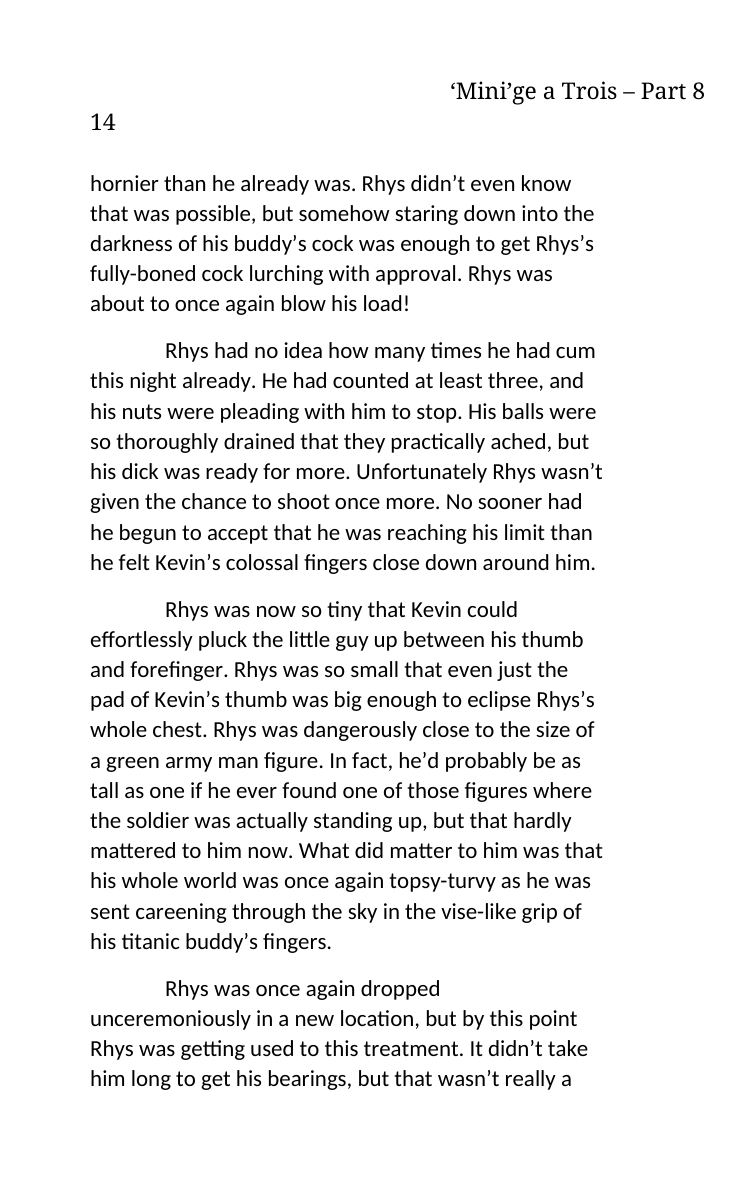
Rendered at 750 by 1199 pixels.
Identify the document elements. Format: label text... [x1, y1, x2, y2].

text Rhys was now so tiny that Kevin could effortlessly pluck the little guy up between his thumb and forefinger. Rhys was so small that even just the pad of Kevin’s thumb was big enough to eclipse Rhys’s whole chest. Rhys was dangerously close to the size of a green army man figure. In fact, he’d probably be as tall as one if he ever found one of those figures where the soldier was actually standing up, but that hardly mattered to him now. What did matter to him was that his whole world was once again topsy-turvy as he was sent careening through the sky in the vise-like grip of his titanic buddy’s fingers. [90, 595, 604, 955]
text Rhys had no idea how many times he had cum this night already. He had counted at least three, and his nuts were pleading with him to stop. His balls were so thoroughly drained that they practically ached, but his dick was ready for more. Unfortunately Rhys wasn’t given the chance to shoot once more. No sooner had he begun to accept that he was reaching his limit than he felt Kevin’s colossal fingers close down around him. [90, 336, 604, 576]
